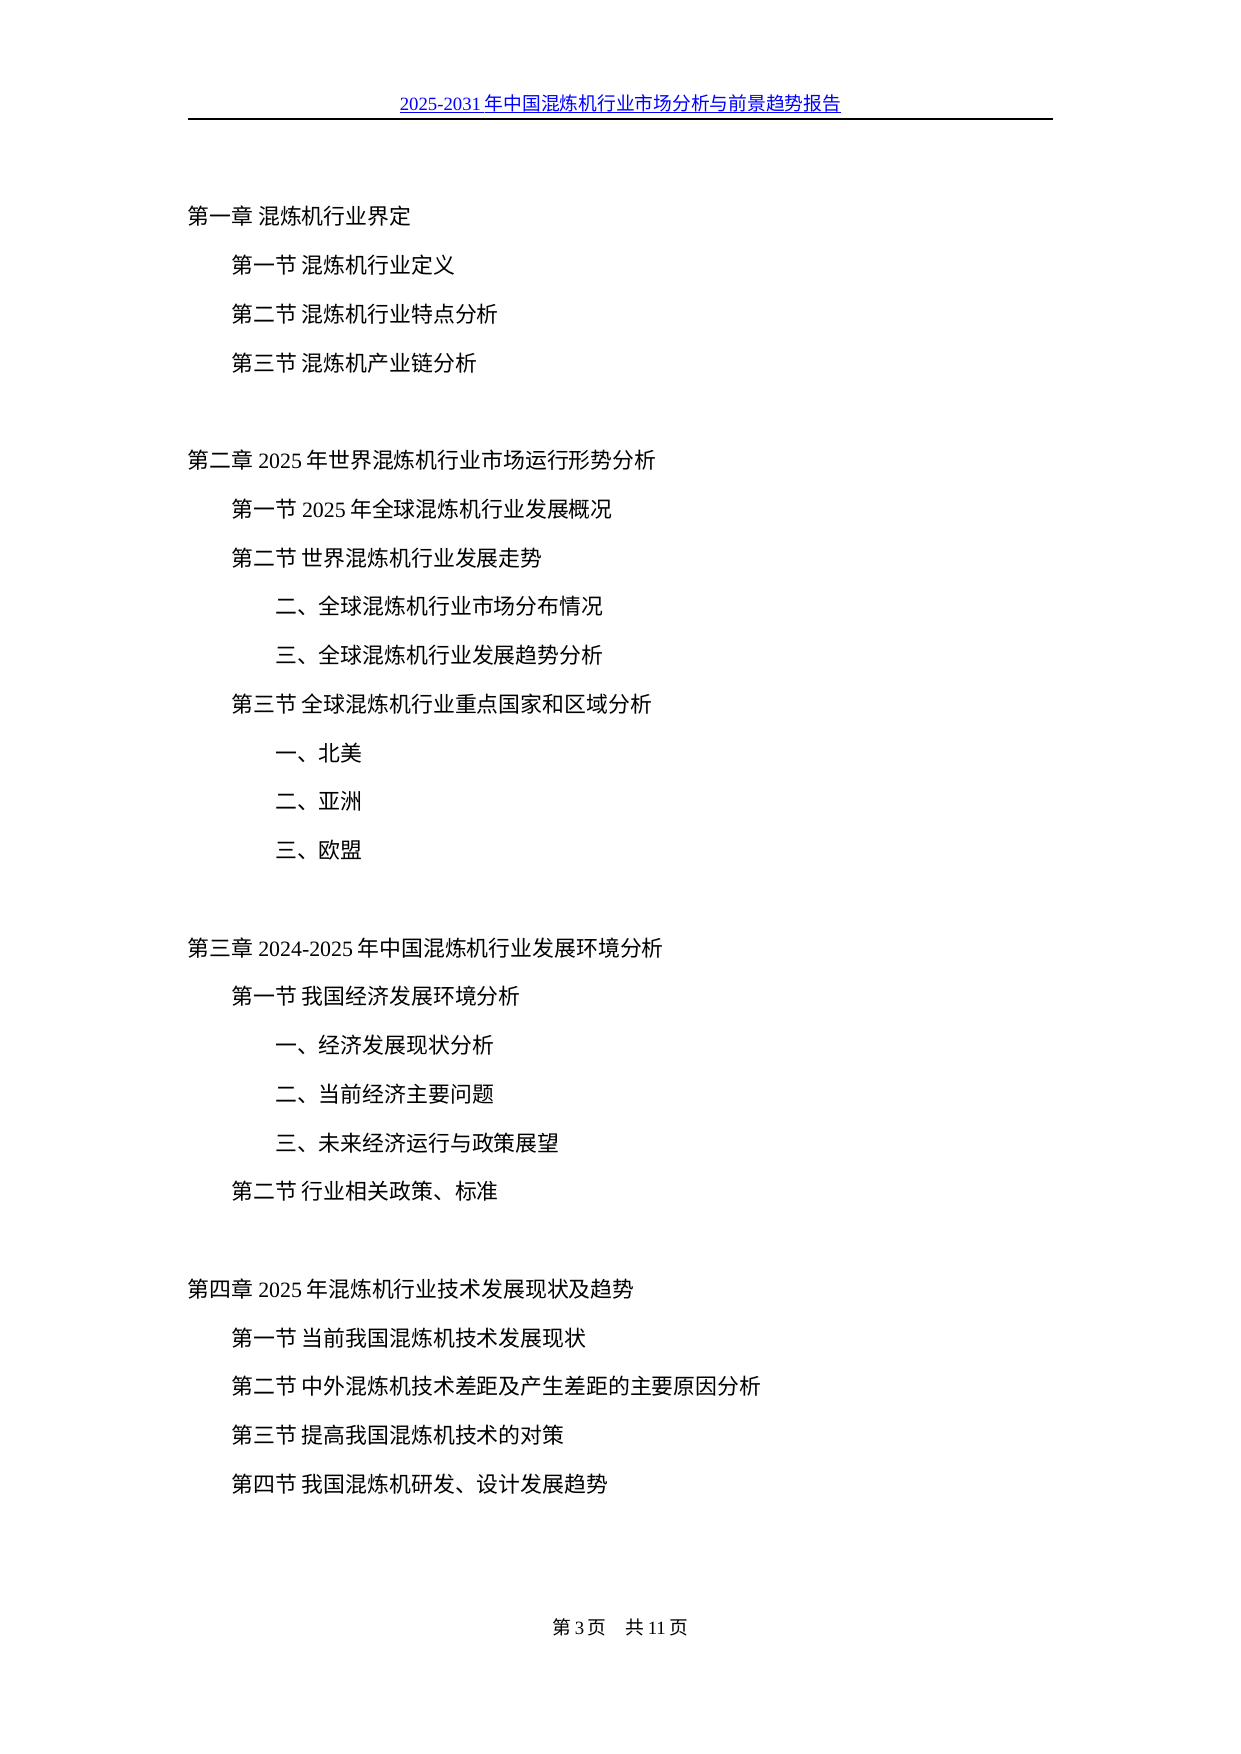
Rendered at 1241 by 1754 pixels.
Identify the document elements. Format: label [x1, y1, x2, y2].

text [187, 150, 1053, 1499]
